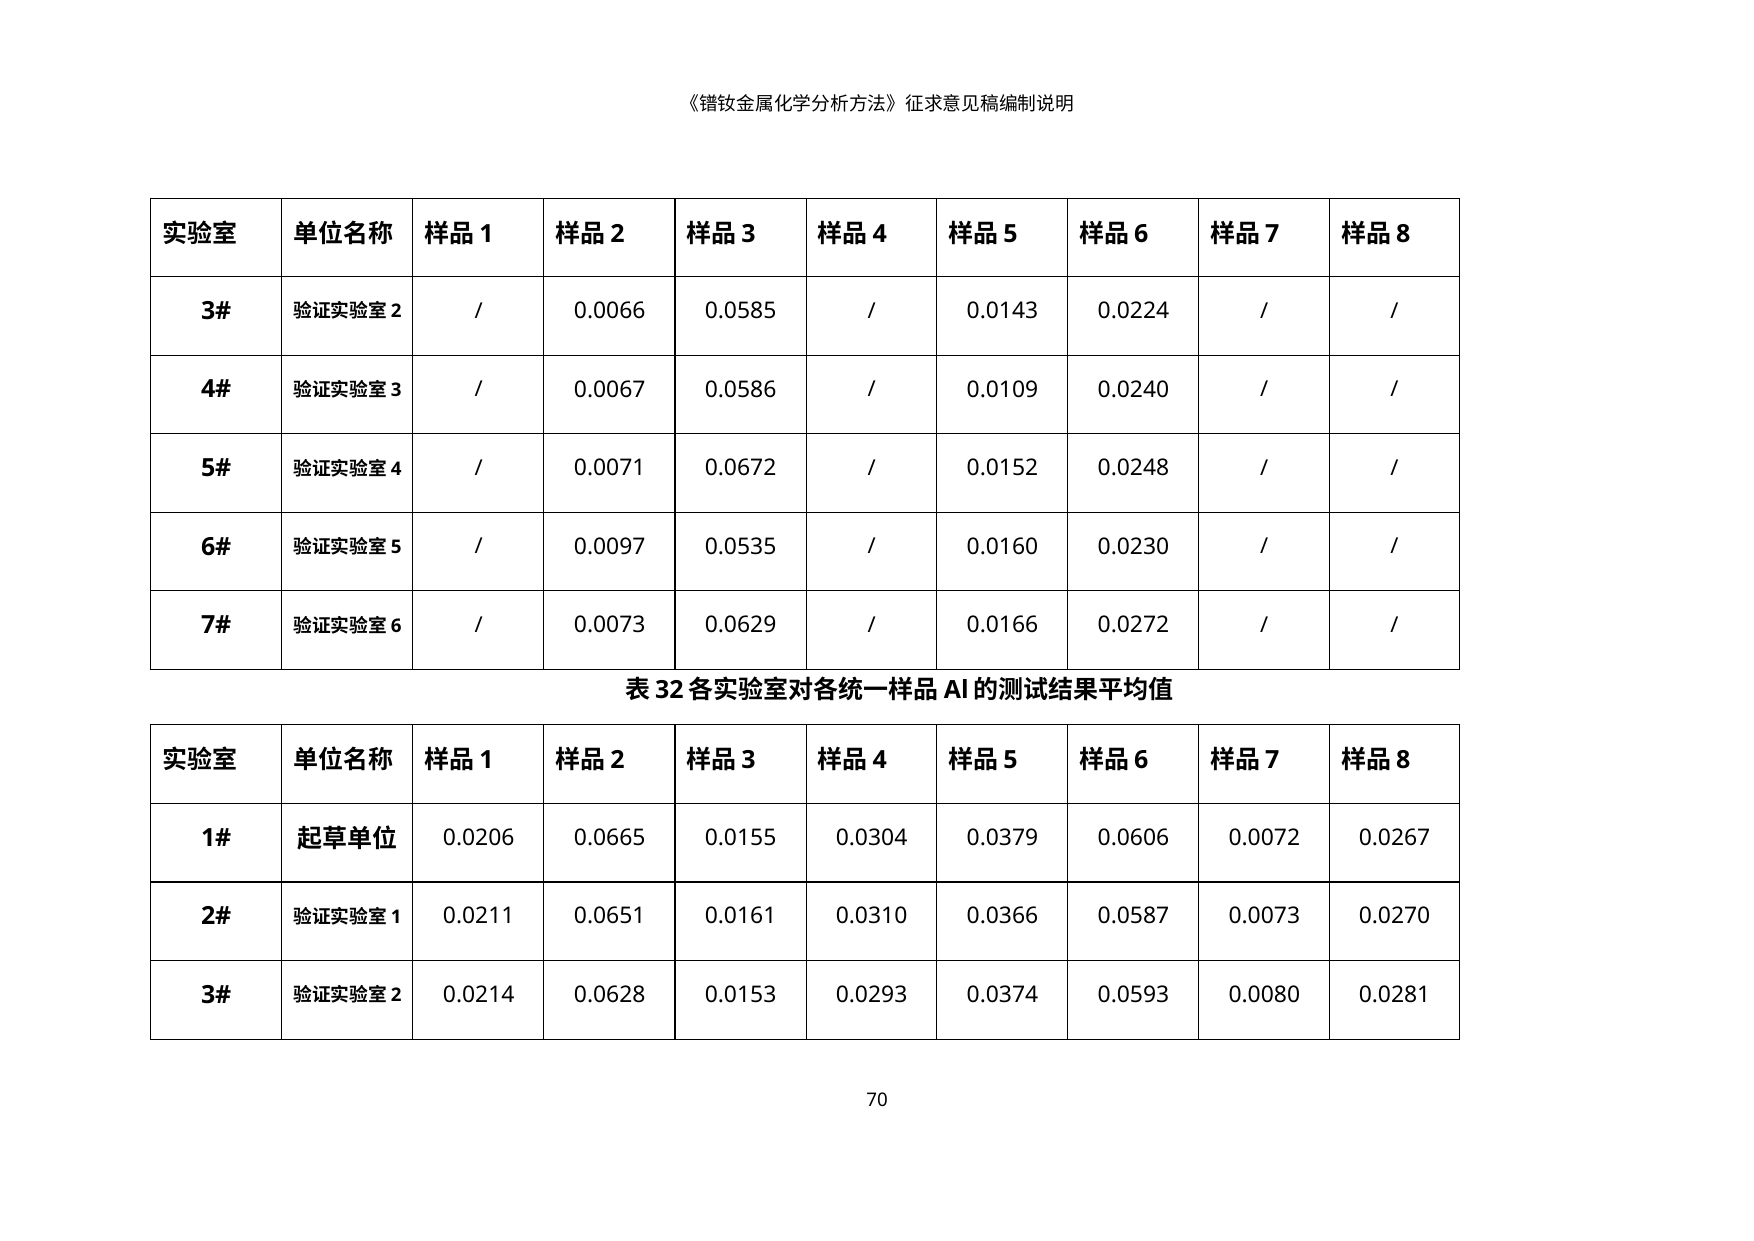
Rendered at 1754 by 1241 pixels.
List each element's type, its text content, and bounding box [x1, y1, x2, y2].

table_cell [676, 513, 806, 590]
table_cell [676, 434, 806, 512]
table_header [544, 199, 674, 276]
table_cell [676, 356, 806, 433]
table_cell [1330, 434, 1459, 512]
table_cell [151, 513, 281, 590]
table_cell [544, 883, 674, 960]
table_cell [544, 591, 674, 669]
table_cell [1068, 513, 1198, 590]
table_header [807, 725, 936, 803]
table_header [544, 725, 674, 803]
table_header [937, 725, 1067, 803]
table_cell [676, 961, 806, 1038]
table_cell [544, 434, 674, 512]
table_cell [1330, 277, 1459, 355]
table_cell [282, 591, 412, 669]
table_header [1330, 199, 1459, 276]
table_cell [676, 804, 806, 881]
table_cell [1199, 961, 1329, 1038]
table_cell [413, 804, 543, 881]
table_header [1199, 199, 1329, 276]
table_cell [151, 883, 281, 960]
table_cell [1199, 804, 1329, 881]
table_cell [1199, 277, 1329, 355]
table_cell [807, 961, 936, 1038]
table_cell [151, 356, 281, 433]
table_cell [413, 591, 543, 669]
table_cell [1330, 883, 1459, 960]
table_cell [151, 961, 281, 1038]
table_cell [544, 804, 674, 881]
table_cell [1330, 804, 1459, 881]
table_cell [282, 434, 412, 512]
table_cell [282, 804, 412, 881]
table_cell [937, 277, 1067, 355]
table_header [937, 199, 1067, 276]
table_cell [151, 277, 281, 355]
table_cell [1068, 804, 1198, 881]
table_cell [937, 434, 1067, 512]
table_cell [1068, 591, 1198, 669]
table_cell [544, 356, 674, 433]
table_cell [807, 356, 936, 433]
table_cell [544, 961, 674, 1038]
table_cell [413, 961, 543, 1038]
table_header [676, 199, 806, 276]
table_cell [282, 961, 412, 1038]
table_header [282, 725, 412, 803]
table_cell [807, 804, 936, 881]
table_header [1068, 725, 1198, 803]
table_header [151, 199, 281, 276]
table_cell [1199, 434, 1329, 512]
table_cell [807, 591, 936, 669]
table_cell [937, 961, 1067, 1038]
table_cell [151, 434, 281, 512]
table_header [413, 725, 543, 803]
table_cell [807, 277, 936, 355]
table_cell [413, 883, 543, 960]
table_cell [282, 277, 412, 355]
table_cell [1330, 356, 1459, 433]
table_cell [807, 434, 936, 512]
list 表32各实验室对各统一样品Al的测试结果平均值 [150, 670, 1604, 706]
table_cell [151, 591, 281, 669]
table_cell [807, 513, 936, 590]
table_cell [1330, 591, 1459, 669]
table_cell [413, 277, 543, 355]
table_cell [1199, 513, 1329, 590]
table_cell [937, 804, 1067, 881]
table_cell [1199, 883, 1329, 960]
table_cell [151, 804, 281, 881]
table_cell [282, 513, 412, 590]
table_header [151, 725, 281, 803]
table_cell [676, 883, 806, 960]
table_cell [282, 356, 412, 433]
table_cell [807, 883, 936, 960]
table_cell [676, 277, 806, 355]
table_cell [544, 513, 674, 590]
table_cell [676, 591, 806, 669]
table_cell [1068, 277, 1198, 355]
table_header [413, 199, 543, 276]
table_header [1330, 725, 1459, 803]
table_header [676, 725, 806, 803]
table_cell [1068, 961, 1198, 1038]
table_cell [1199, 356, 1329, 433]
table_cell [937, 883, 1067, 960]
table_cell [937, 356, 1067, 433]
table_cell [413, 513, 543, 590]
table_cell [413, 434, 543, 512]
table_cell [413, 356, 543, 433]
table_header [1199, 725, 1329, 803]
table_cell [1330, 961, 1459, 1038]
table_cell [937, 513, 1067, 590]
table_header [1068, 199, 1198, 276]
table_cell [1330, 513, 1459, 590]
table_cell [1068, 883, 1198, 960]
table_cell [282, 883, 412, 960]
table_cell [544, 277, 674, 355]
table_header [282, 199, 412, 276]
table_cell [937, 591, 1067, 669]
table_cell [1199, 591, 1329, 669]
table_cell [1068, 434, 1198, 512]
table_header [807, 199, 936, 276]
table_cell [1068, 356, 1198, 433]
